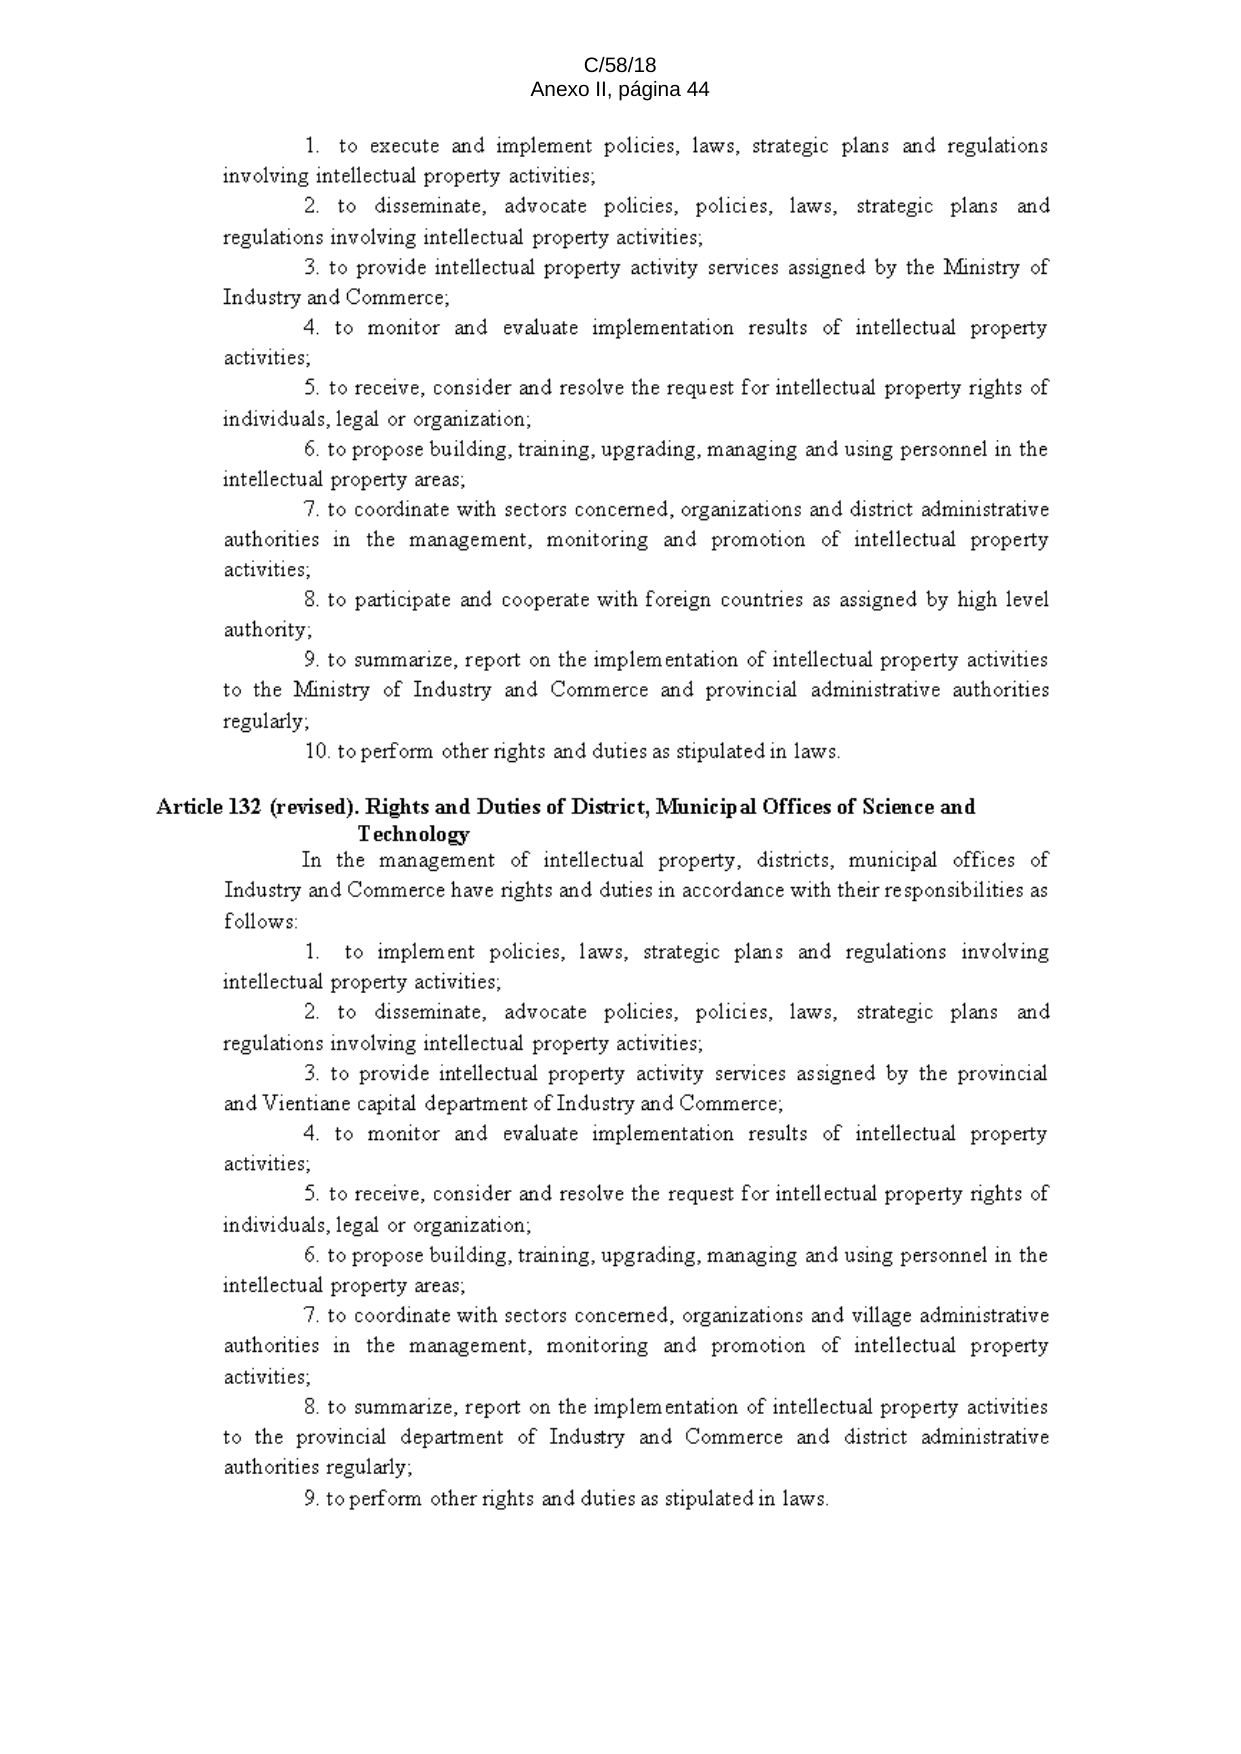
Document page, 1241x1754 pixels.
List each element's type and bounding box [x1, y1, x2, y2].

picture [118, 125, 1123, 1527]
